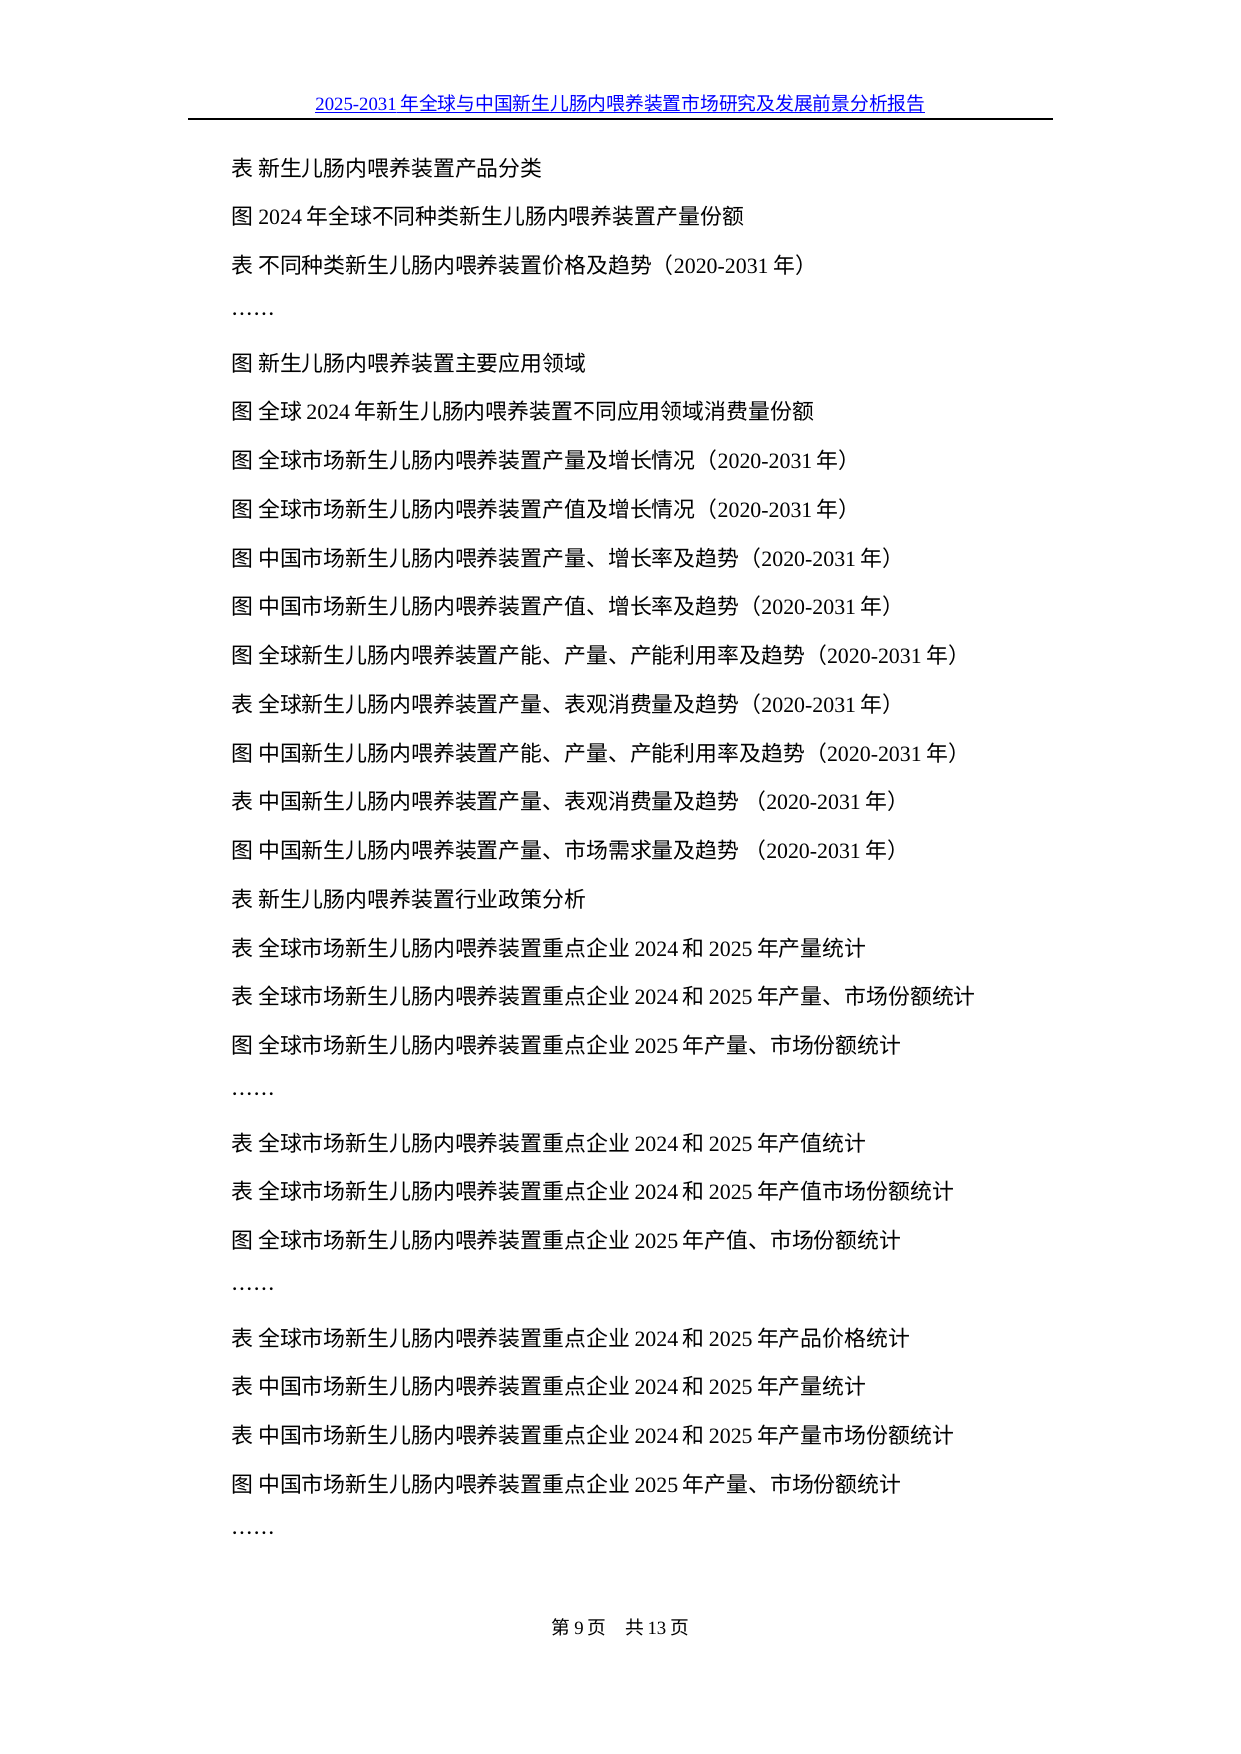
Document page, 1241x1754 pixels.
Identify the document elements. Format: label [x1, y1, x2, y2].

text [187, 150, 1053, 1548]
